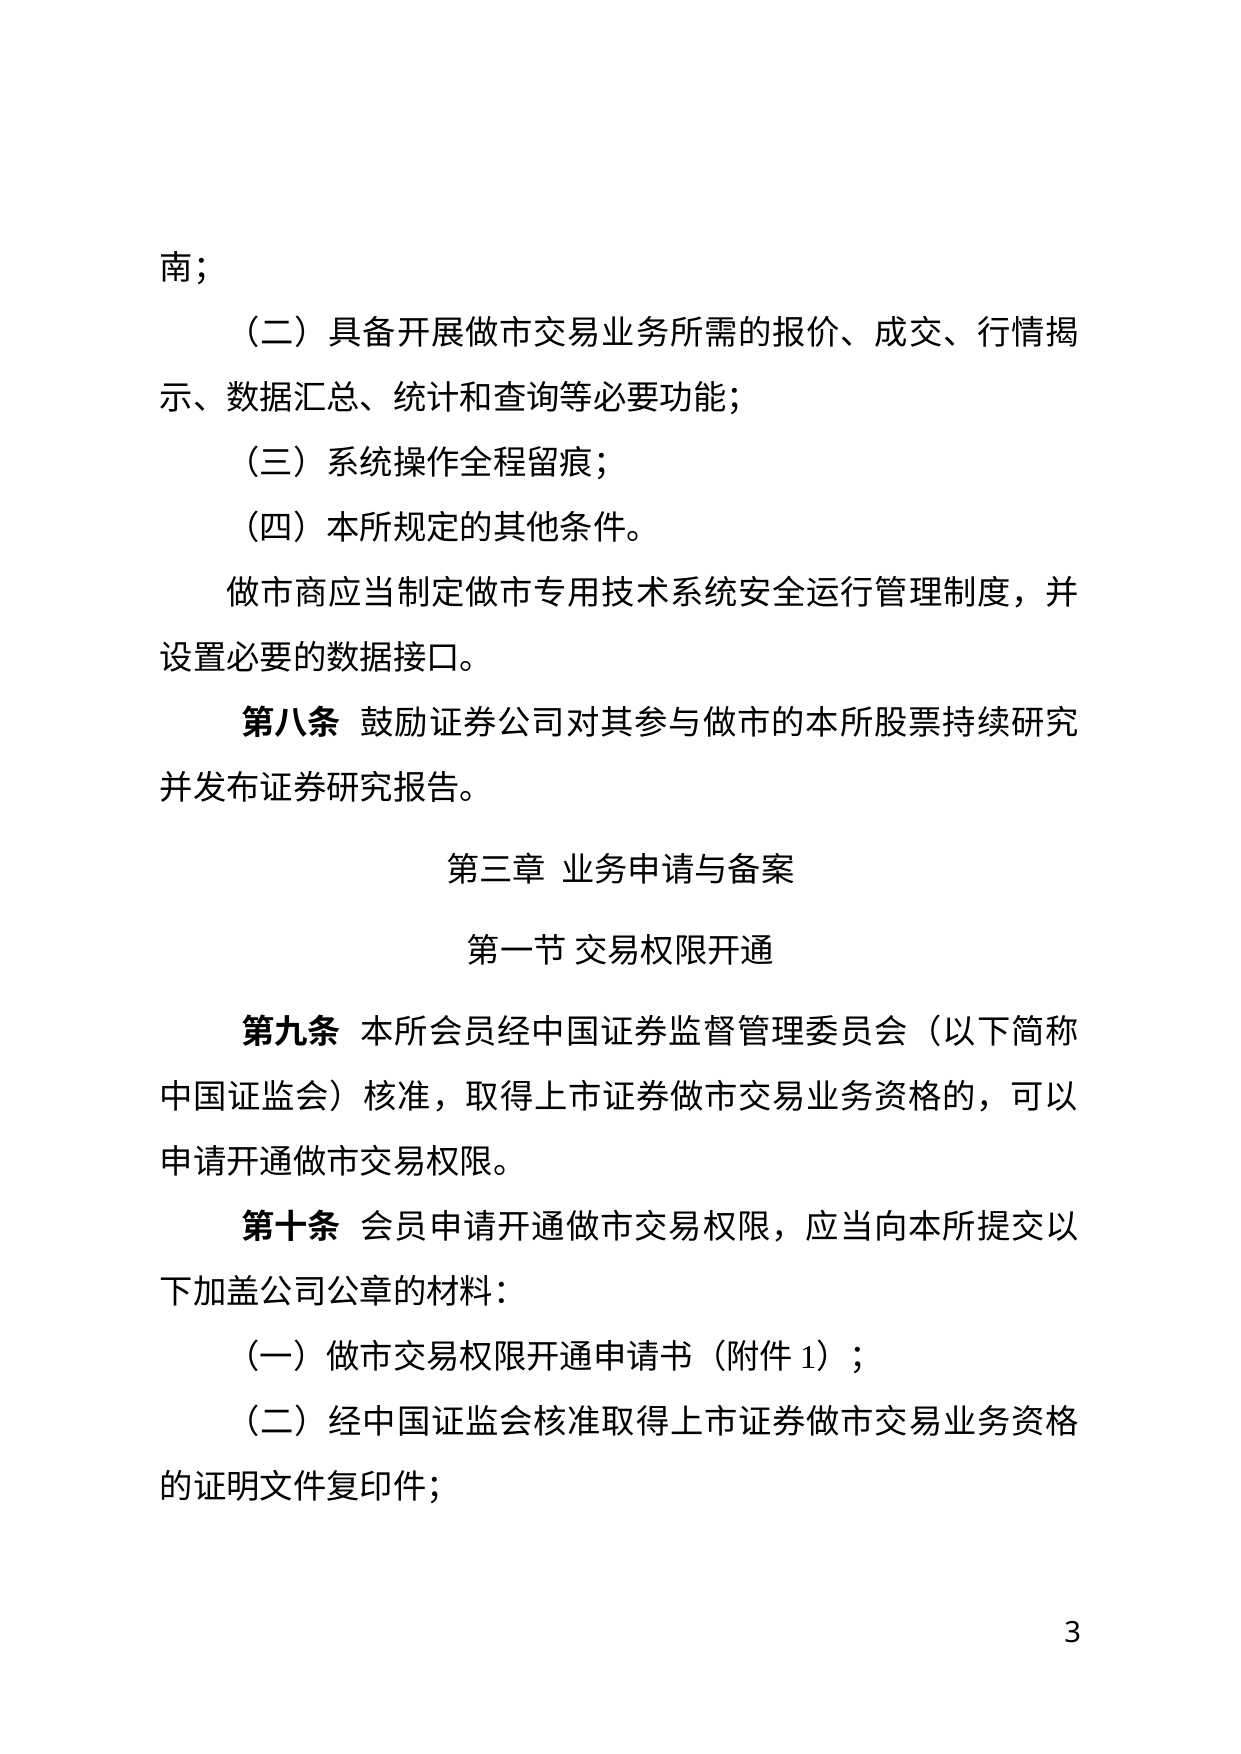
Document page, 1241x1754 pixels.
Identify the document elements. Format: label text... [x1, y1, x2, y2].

text 做市商应当制定做市专用技术系统安全运行管理制度，并设置必要的数据接口。 [159, 558, 1081, 688]
list 鼓励证券公司对其参与做市的本所股票持续研究并发布证券研究报告。 [159, 688, 1081, 818]
text 第一节 交易权限开通 [159, 915, 1081, 980]
text （四）本所规定的其他条件。 [159, 493, 1081, 558]
text （二）经中国证监会核准取得上市证券做市交易业务资格的证明文件复印件； [159, 1387, 1081, 1517]
text （二）具备开展做市交易业务所需的报价、成交、行情揭示、数据汇总、统计和查询等必要功能； [159, 298, 1081, 428]
text 第三章 业务申请与备案 [159, 834, 1081, 899]
text （三）系统操作全程留痕； [159, 428, 1081, 493]
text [159, 233, 1081, 298]
list 会员申请开通做市交易权限，应当向本所提交以下加盖公司公章的材料： [159, 1192, 1081, 1322]
list 本所会员经中国证券监督管理委员会（以下简称中国证监会）核准，取得上市证券做市交易业务资格的，可以申请开通做市交易权限。 [159, 997, 1081, 1192]
text （一）做市交易权限开通申请书（附件1）； [159, 1322, 1081, 1387]
